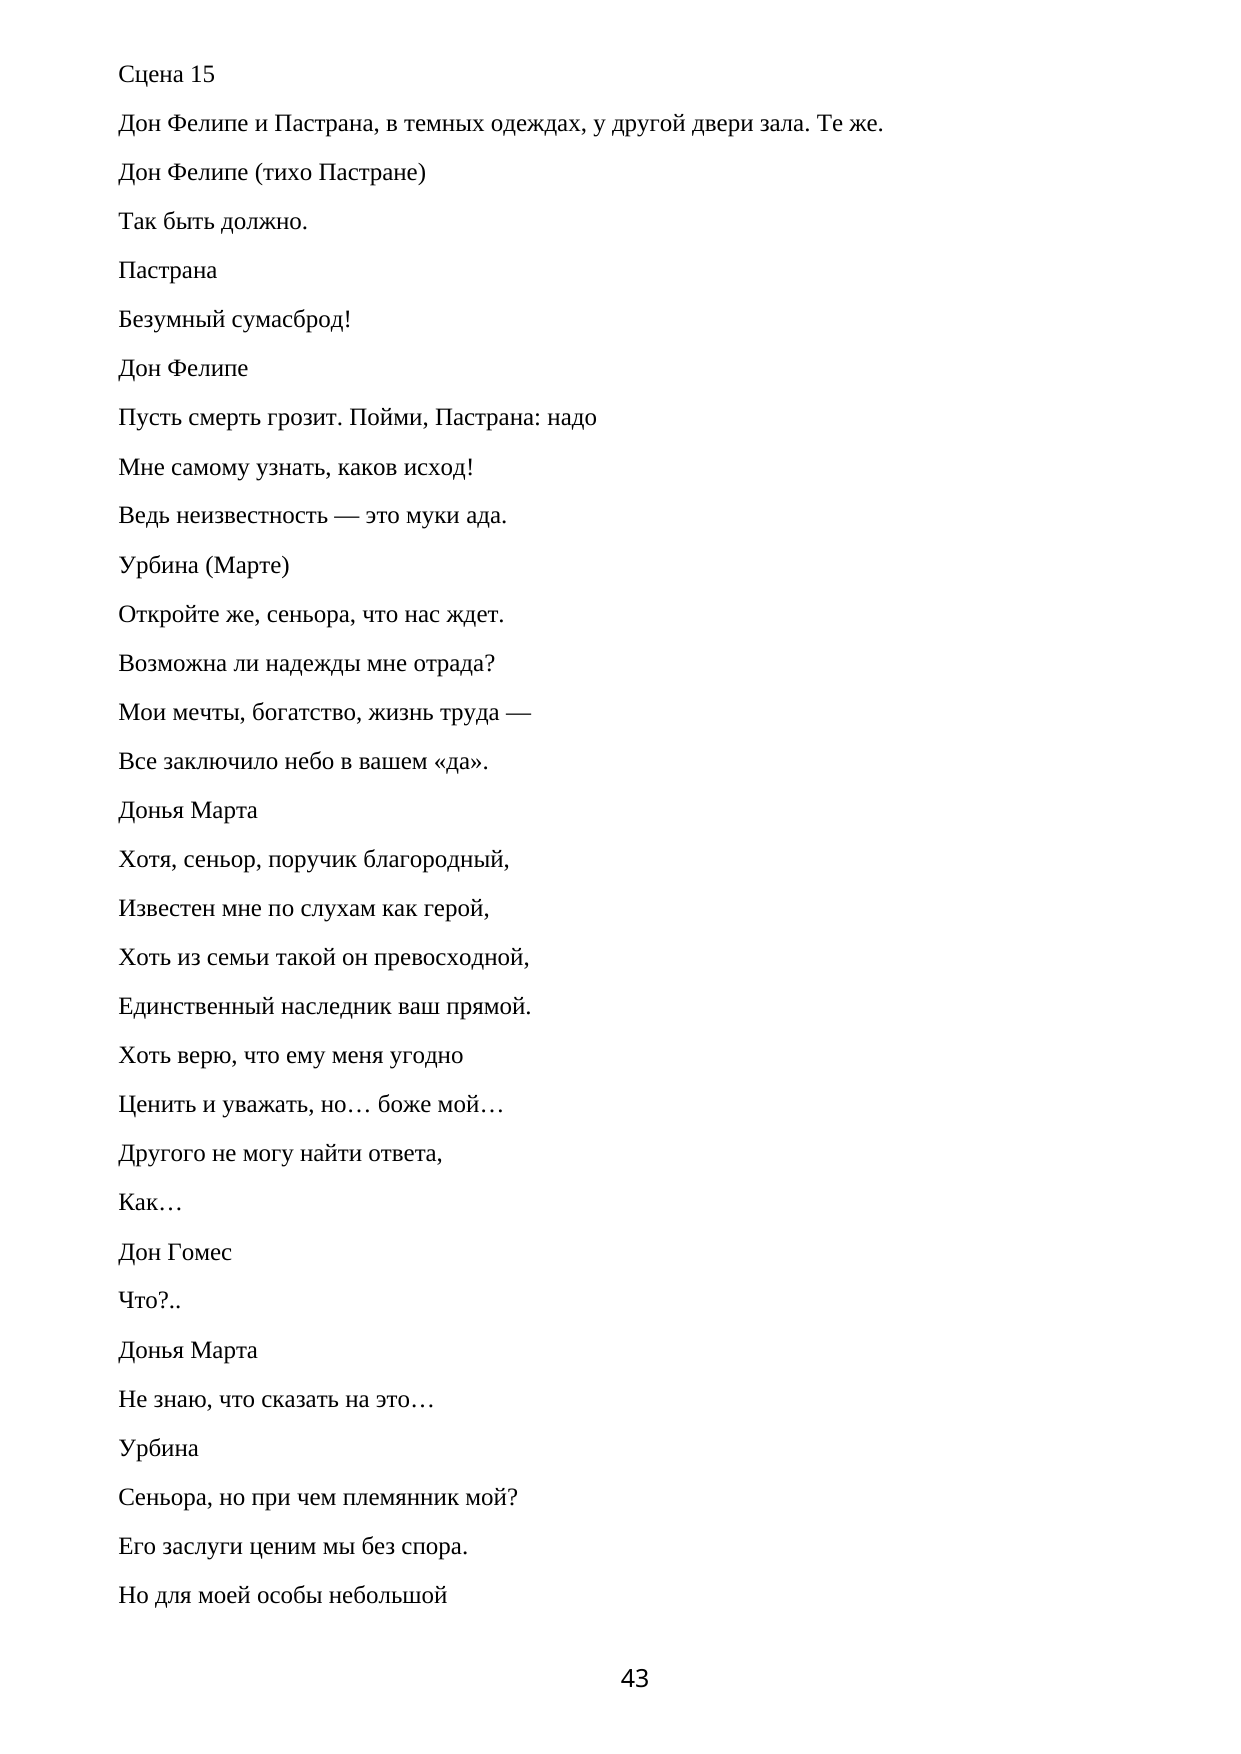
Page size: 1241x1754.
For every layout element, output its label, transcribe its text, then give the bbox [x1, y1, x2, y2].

text Не знаю, что сказать на это… [118, 1384, 1152, 1412]
text Урбина (Марте) [118, 550, 1152, 578]
text Известен мне по слухам как герой, [118, 893, 1152, 922]
text Донья Марта [118, 795, 1152, 824]
text Что?.. [118, 1286, 1152, 1314]
text Его заслуги ценим мы без спора. [118, 1531, 1152, 1560]
text Хоть верю, что ему меня угодно [118, 1040, 1152, 1069]
text Дон Гомес [118, 1237, 1152, 1265]
text Безумный сумасброд! [118, 304, 1152, 333]
text Ведь неизвестность — это муки ада. [118, 501, 1152, 529]
text Как… [118, 1187, 1152, 1216]
text Единственный наследник ваш прямой. [118, 991, 1152, 1020]
text Урбина [118, 1433, 1152, 1462]
text Так быть должно. [118, 206, 1152, 235]
text Другого не могу найти ответа, [118, 1138, 1152, 1167]
text Мне самому узнать, каков исход! [118, 452, 1152, 480]
text Донья Марта [118, 1335, 1152, 1363]
text Дон Фелипе [118, 353, 1152, 382]
text Дон Фелипе и Пастрана, в темных одеждах, у другой двери зала. Те же. [118, 108, 1152, 137]
text Хотя, сеньор, поручик благородный, [118, 844, 1152, 873]
text Пастрана [118, 255, 1152, 284]
text Но для моей особы небольшой [118, 1580, 1152, 1609]
text Сеньора, но при чем племянник мой? [118, 1482, 1152, 1511]
text Ценить и уважать, но… боже мой… [118, 1089, 1152, 1118]
text Хоть из семьи такой он превосходной, [118, 942, 1152, 971]
text Сцена 15 [118, 59, 1152, 88]
text Откройте же, сеньора, что нас ждет. [118, 599, 1152, 627]
text Дон Фелипе (тихо Пастране) [118, 157, 1152, 186]
text Мои мечты, богатство, жизнь труда — [118, 697, 1152, 726]
text Пусть смерть грозит. Пойми, Пастрана: надо [118, 402, 1152, 431]
text Возможна ли надежды мне отрада? [118, 648, 1152, 677]
text Все заключило небо в вашем «да». [118, 746, 1152, 775]
